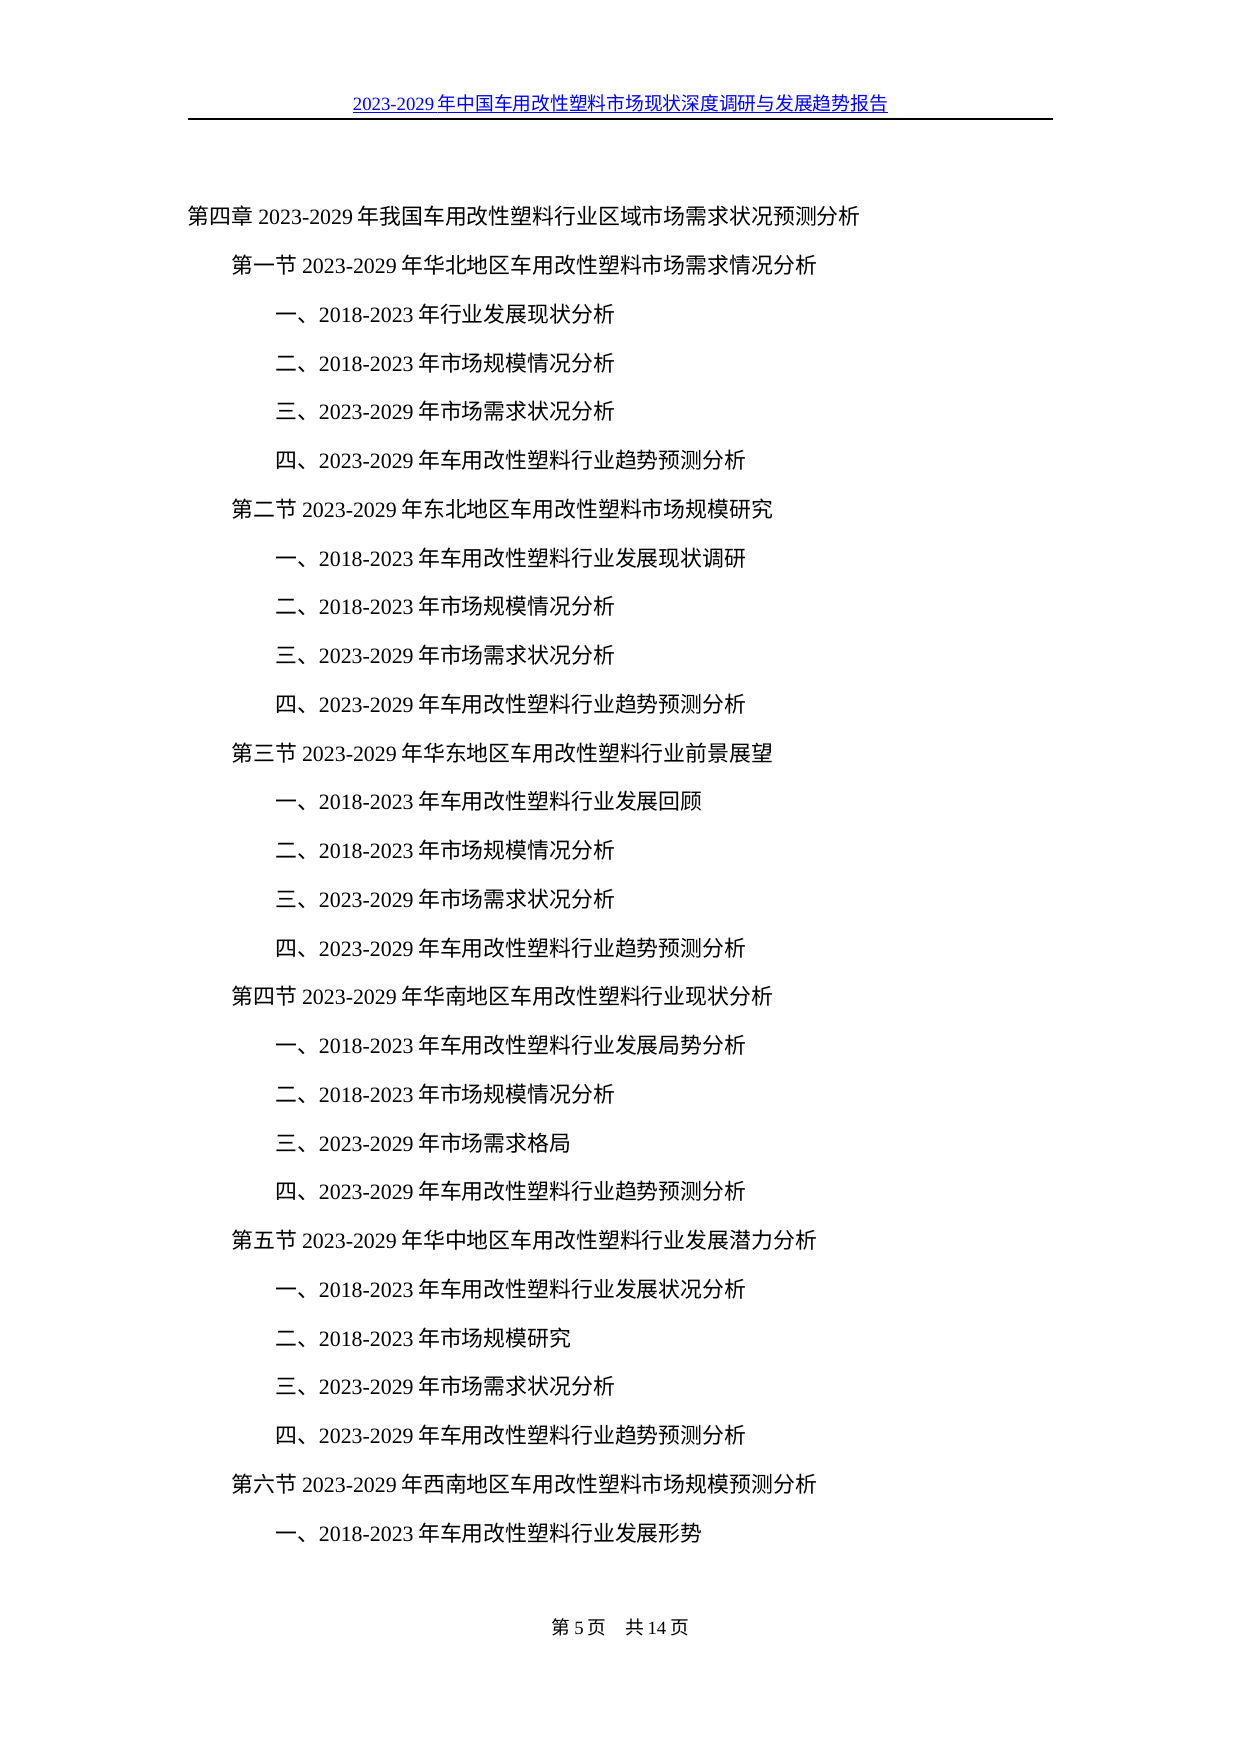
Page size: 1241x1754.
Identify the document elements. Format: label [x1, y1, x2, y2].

text [187, 150, 1053, 1548]
